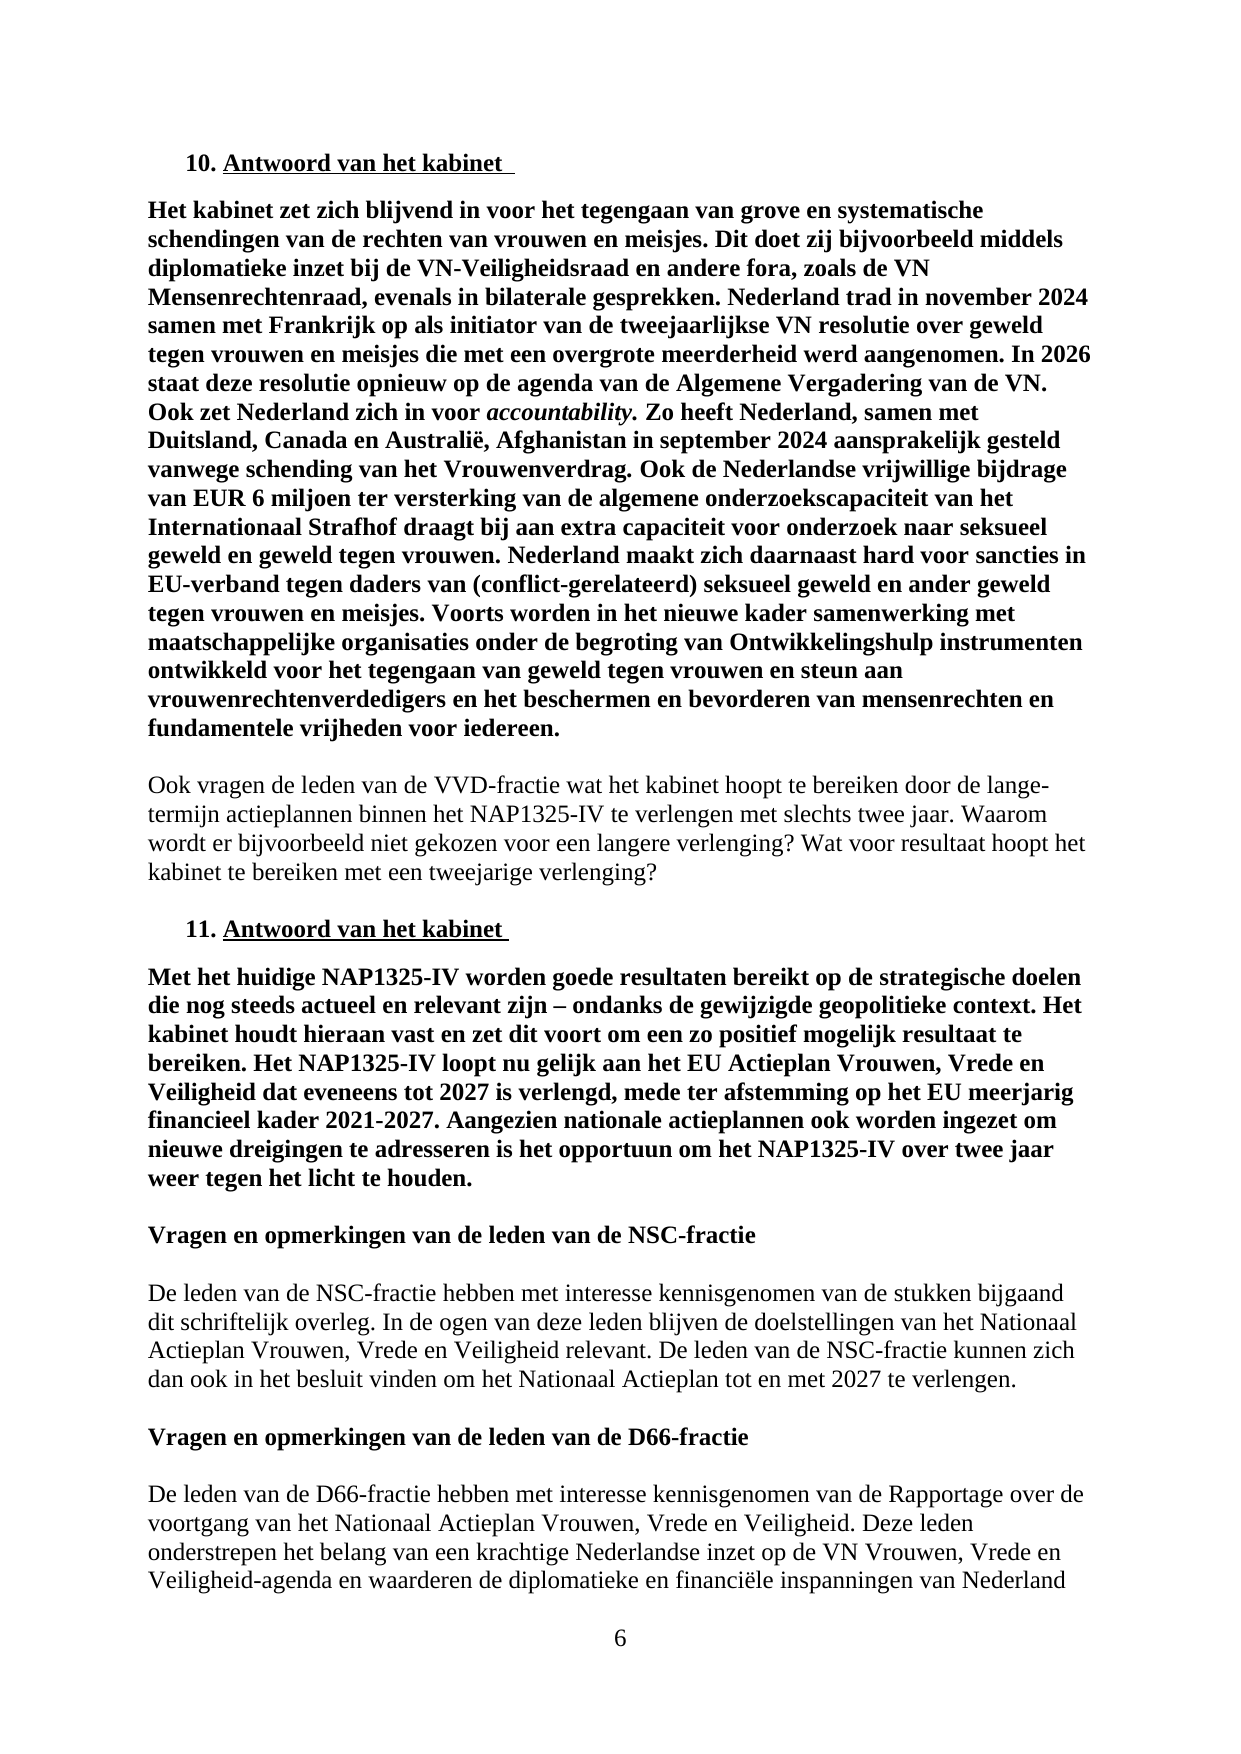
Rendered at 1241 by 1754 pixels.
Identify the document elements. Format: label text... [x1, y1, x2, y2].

text Vragen en opmerkingen van de leden van de D66-fractie [148, 1422, 1093, 1451]
text De leden van de NSC-fractie hebben met interesse kennisgenomen van de stukken bijgaand dit schriftelijk overleg. In de ogen van deze leden blijven de doelstellingen van het Nationaal Actieplan Vrouwen, Vrede en Veiligheid relevant. De leden van de NSC-fractie kunnen zich dan ook in het besluit vinden om het Nationaal Actieplan tot en met 2027 te verlengen. [148, 1278, 1093, 1393]
list Antwoord van het kabinet [185, 914, 1093, 943]
text Vragen en opmerkingen van de leden van de NSC-fractie [148, 1221, 1093, 1249]
text Het kabinet zet zich blijvend in voor het tegengaan van grove en systematische schendingen van de rechten van vrouwen en meisjes. Dit doet zij bijvoorbeeld middels diplomatieke inzet bij de VN-Veiligheidsraad en andere fora, zoals de VN Mensenrechtenraad, evenals in bilaterale gesprekken. Nederland trad in november 2024 samen met Frankrijk op als initiator van de tweejaarlijkse VN resolutie over geweld tegen vrouwen en meisjes die met een overgrote meerderheid werd aangenomen. In 2026 staat deze resolutie opnieuw op de agenda van de Algemene Vergadering van de VN. Ook zet Nederland zich in voor accountability. Zo heeft Nederland, samen met Duitsland, Canada en Australië, Afghanistan in september 2024 aansprakelijk gesteld vanwege schending van het Vrouwenverdrag. Ook de Nederlandse vrijwillige bijdrage van EUR 6 miljoen ter versterking van de algemene onderzoekscapaciteit van het Internationaal Strafhof draagt bij aan extra capaciteit voor onderzoek naar seksueel geweld en geweld tegen vrouwen. Nederland maakt zich daarnaast hard voor sancties in EU-verband tegen daders van (conflict-gerelateerd) seksueel geweld en ander geweld tegen vrouwen en meisjes. Voorts worden in het nieuwe kader samenwerking met maatschappelijke organisaties onder de begroting van Ontwikkelingshulp instrumenten ontwikkeld voor het tegengaan van geweld tegen vrouwen en steun aan vrouwenrechtenverdedigers en het beschermen en bevorderen van mensenrechten en fundamentele vrijheden voor iedereen. [148, 195, 1093, 742]
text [148, 1479, 1093, 1594]
list Antwoord van het kabinet [185, 148, 1093, 176]
text Met het huidige NAP1325-IV worden goede resultaten bereikt op de strategische doelen die nog steeds actueel en relevant zijn – ondanks de gewijzigde geopolitieke context. Het kabinet houdt hieraan vast en zet dit voort om een zo positief mogelijk resultaat te bereiken. Het NAP1325-IV loopt nu gelijk aan het EU Actieplan Vrouwen, Vrede en Veiligheid dat eveneens tot 2027 is verlengd, mede ter afstemming op het EU meerjarig financieel kader 2021-2027. Aangezien nationale actieplannen ook worden ingezet om nieuwe dreigingen te adresseren is het opportuun om het NAP1325-IV over twee jaar weer tegen het licht te houden. [148, 962, 1093, 1192]
text Ook vragen de leden van de VVD-fractie wat het kabinet hoopt te bereiken door de lange-termijn actieplannen binnen het NAP1325-IV te verlengen met slechts twee jaar. Waarom wordt er bijvoorbeeld niet gekozen voor een langere verlenging? Wat voor resultaat hoopt het kabinet te bereiken met een tweejarige verlenging? [148, 770, 1093, 885]
